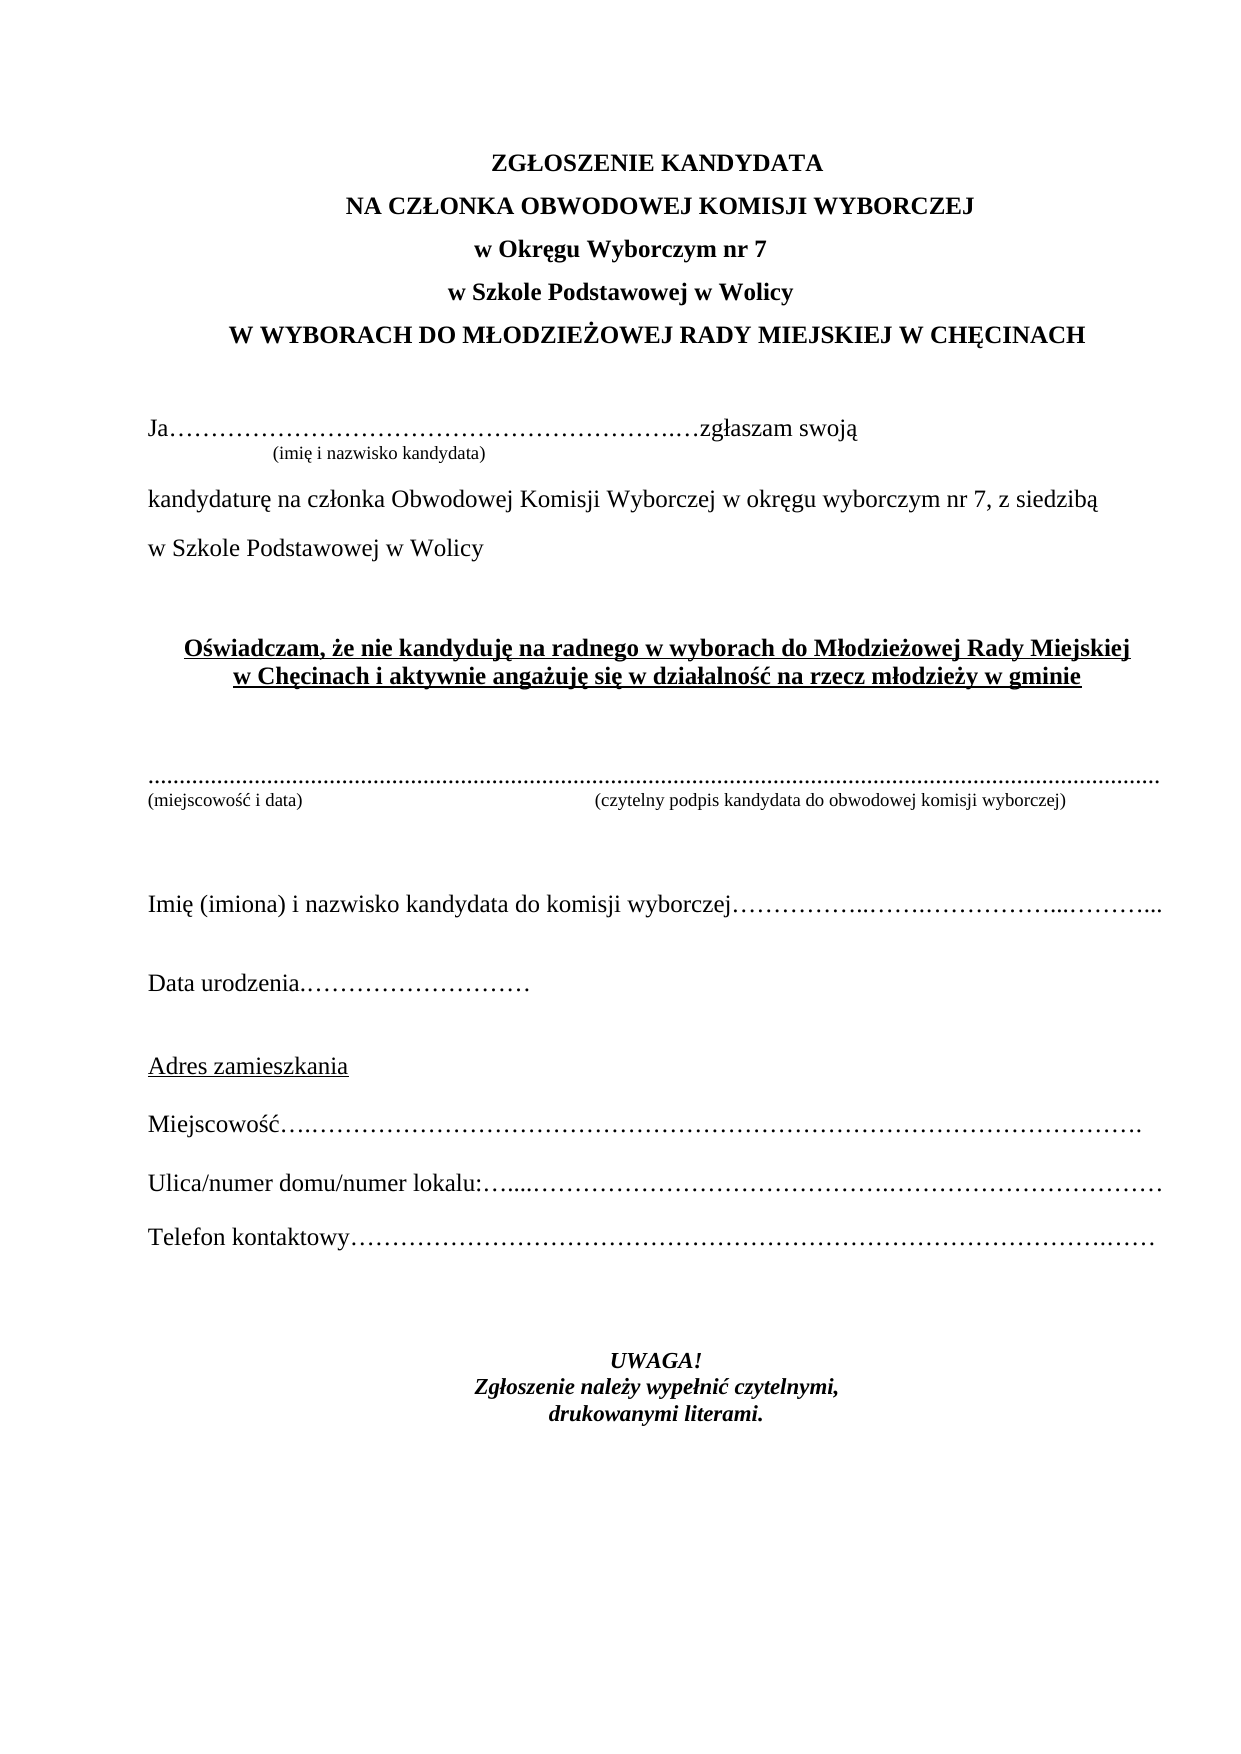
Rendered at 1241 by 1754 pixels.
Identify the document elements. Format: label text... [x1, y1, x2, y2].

text .................................................................................................................................................................. (miejscowość i data) (czytelny podpis kandydata do obwodowej komisji wyborczej) [148, 761, 1167, 811]
text drukowanymi literami. [148, 1399, 1167, 1426]
text (imię i nazwisko kandydata) [148, 442, 1167, 463]
text Adres zamieszkania [148, 1051, 1167, 1080]
text w Szkole Podstawowej w Wolicy [148, 533, 1167, 562]
text Telefon kontaktowy……………………………………………………………………………….…… [148, 1222, 1167, 1251]
text NA CZŁONKA OBWODOWEJ KOMISJI WYBORCZEJ [148, 191, 1167, 219]
text w Szkole Podstawowej w Wolicy [148, 277, 1093, 306]
text Imię (imiona) i nazwisko kandydata do komisji wyborczej……………..…….……………...………... [148, 889, 1167, 918]
text UWAGA! [148, 1347, 1167, 1373]
text w Okręgu Wyborczym nr 7 [148, 234, 1093, 263]
text Ja…………………………………………………….…zgłaszam swoją [148, 413, 1167, 442]
text W WYBORACH DO MŁODZIEŻOWEJ RADY MIEJSKIEJ W CHĘCINACH [148, 320, 1167, 349]
text ZGŁOSZENIE KANDYDATA [148, 148, 1167, 176]
text Data urodzenia.……………………… [148, 968, 1167, 997]
text Ulica/numer domu/numer lokalu:…....…………………………………….…………………………… [148, 1168, 1167, 1197]
text kandydaturę na członka Obwodowej Komisji Wyborczej w okręgu wyborczym nr 7, z siedzibą [148, 484, 1167, 513]
text Zgłoszenie należy wypełnić czytelnymi, [148, 1373, 1167, 1399]
text Miejscowość….………………………………………………………………………………………. [148, 1109, 1167, 1138]
text Oświadczam, że nie kandyduję na radnego w wyborach do Młodzieżowej Rady Miejskiej w Chęcinach i aktywnie angażuję się w działalność na rzecz młodzieży w gminie [148, 633, 1167, 690]
